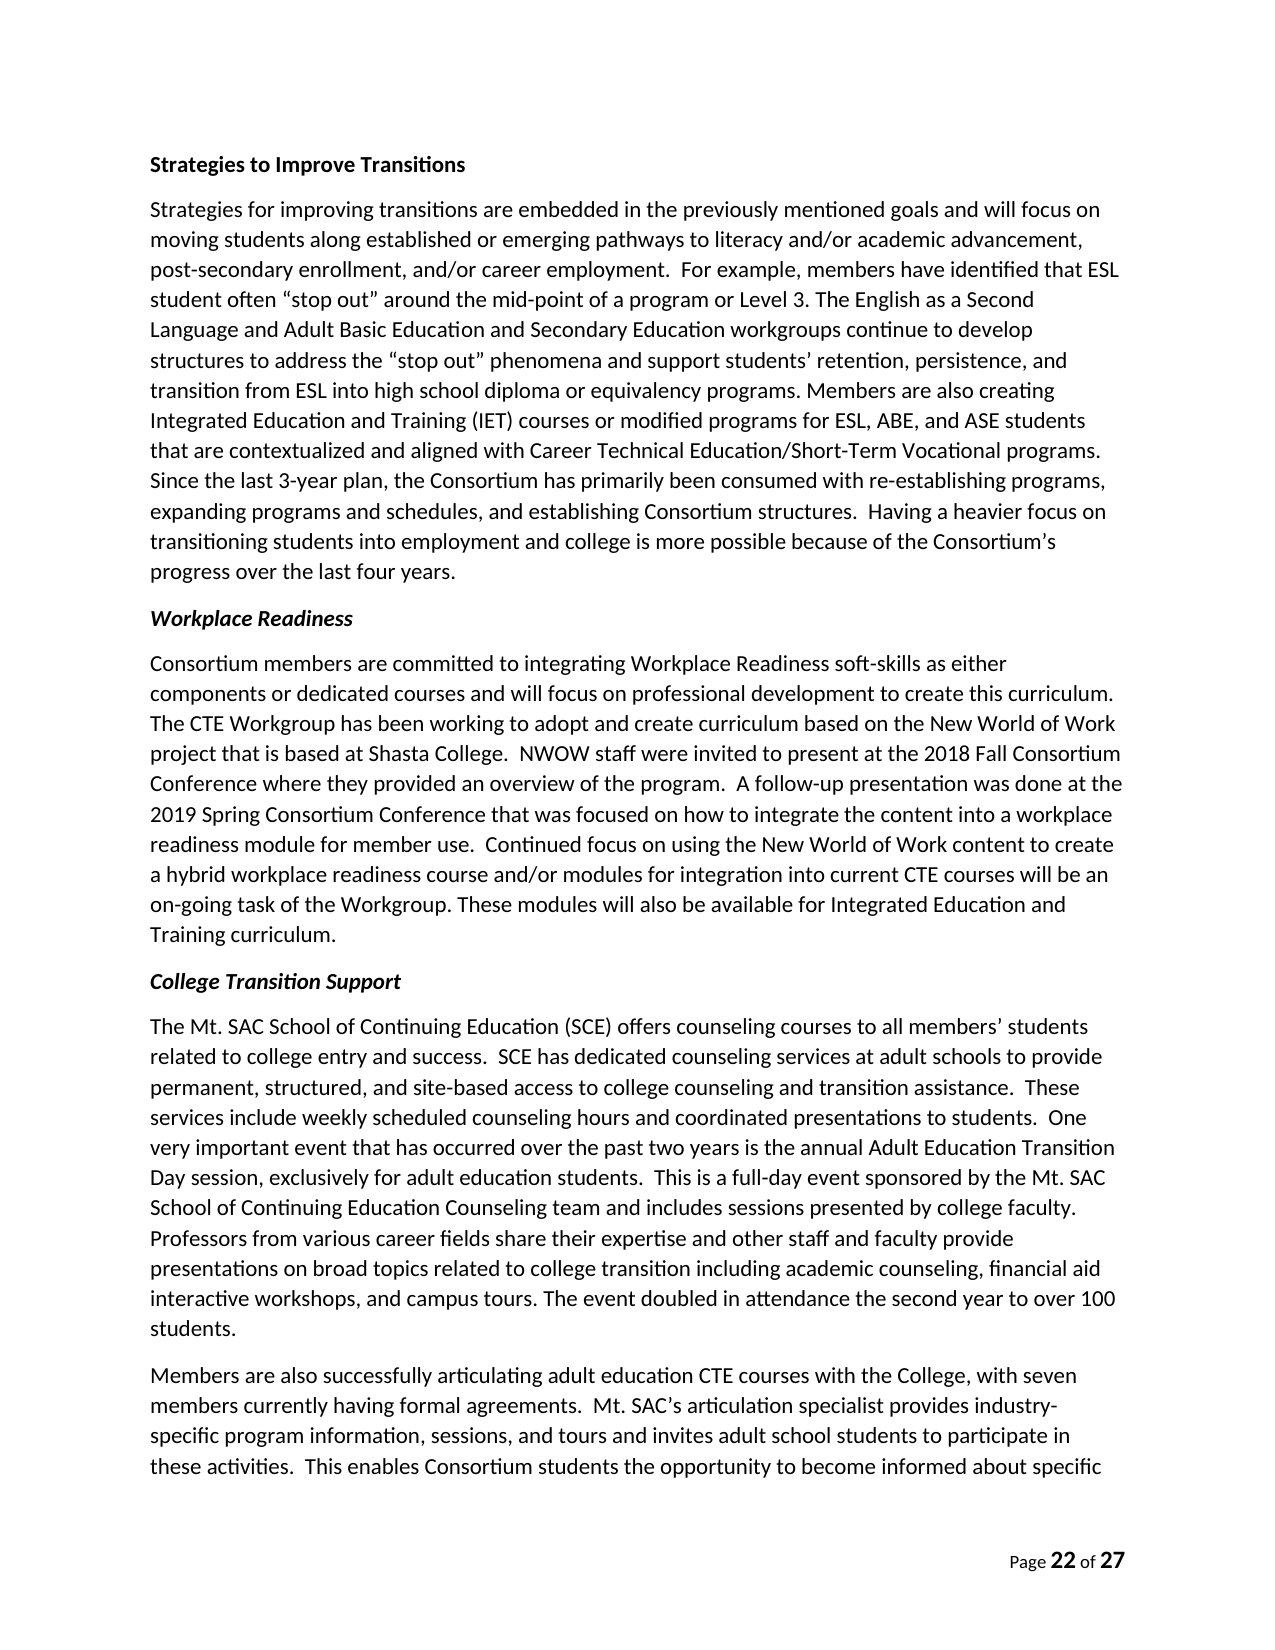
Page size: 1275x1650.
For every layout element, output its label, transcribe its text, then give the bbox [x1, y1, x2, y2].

subtitle Strategies to Improve Transitions [150, 150, 1125, 178]
text Consortium members are committed to integrating Workplace Readiness soft-skills as either components or dedicated courses and will focus on professional development to create this curriculum. The CTE Workgroup has been working to adopt and create curriculum based on the New World of Work project that is based at Shasta College. NWOW staff were invited to present at the 2018 Fall Consortium Conference where they provided an overview of the program. A follow-up presentation was done at the 2019 Spring Consortium Conference that was focused on how to integrate the content into a workplace readiness module for member use. Continued focus on using the New World of Work content to create a hybrid workplace readiness course and/or modules for integration into current CTE courses will be an on-going task of the Workgroup. These modules will also be available for Integrated Education and Training curriculum. [150, 649, 1125, 949]
text Strategies for improving transitions are embedded in the previously mentioned goals and will focus on moving students along established or emerging pathways to literacy and/or academic advancement, post-secondary enrollment, and/or career employment. For example, members have identified that ESL student often “stop out” around the mid-point of a program or Level 3. The English as a Second Language and Adult Basic Education and Secondary Education workgroups continue to develop structures to address the “stop out” phenomena and support students’ retention, persistence, and transition from ESL into high school diploma or equivalency programs. Members are also creating Integrated Education and Training (IET) courses or modified programs for ESL, ABE, and ASE students that are contextualized and aligned with Career Technical Education/Short-Term Vocational programs. Since the last 3-year plan, the Consortium has primarily been consumed with re-establishing programs, expanding programs and schedules, and establishing Consortium structures. Having a heavier focus on transitioning students into employment and college is more possible because of the Consortium’s progress over the last four years. [150, 195, 1125, 585]
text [150, 1361, 1125, 1480]
text The Mt. SAC School of Continuing Education (SCE) offers counseling courses to all members’ students related to college entry and success. SCE has dedicated counseling services at adult schools to provide permanent, structured, and site-based access to college counseling and transition assistance. These services include weekly scheduled counseling hours and coordinated presentations to students. One very important event that has occurred over the past two years is the annual Adult Education Transition Day session, exclusively for adult education students. This is a full-day event sponsored by the Mt. SAC School of Continuing Education Counseling team and includes sessions presented by college faculty. Professors from various career fields share their expertise and other staff and faculty provide presentations on broad topics related to college transition including academic counseling, financial aid interactive workshops, and campus tours. The event doubled in attendance the second year to over 100 students. [150, 1012, 1125, 1342]
subtitle Workplace Readiness [150, 604, 1125, 632]
subtitle College Transition Support [150, 967, 1125, 996]
